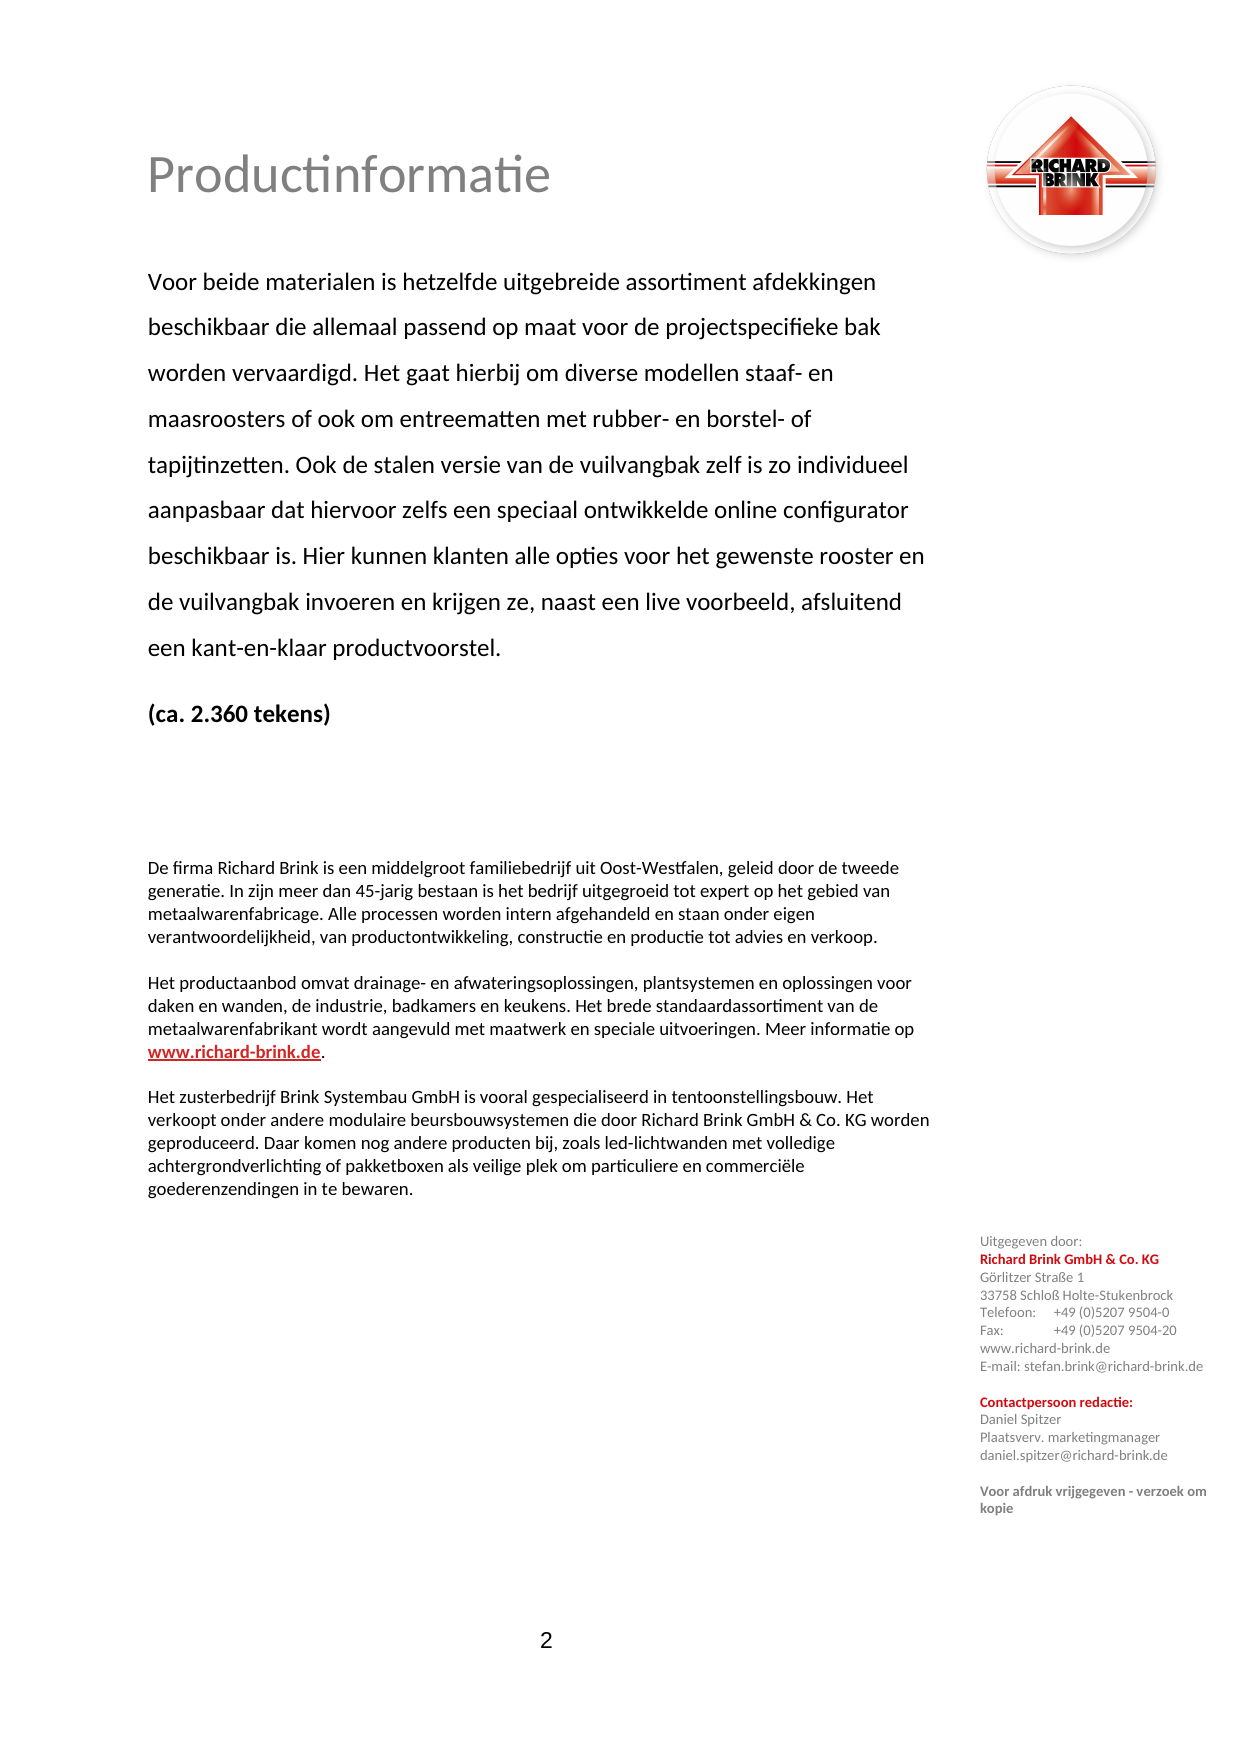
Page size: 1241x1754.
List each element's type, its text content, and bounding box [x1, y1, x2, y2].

picture [979, 78, 1168, 267]
text De firma Richard Brink is een middelgroot familiebedrijf uit Oost-Westfalen, geleid door de tweede generatie. In zijn meer dan 45-jarig bestaan is het bedrijf uitgegroeid tot expert op het gebied van metaalwarenfabricage. Alle processen worden intern afgehandeld en staan onder eigen verantwoordelijkheid, van productontwikkeling, constructie en productie tot advies en verkoop. [148, 856, 945, 948]
text (ca. 2.360 tekens) [148, 698, 945, 729]
text Voor beide materialen is hetzelfde uitgebreide assortiment afdekkingen beschikbaar die allemaal passend op maat voor de projectspecifieke bak worden vervaardigd. Het gaat hierbij om diverse modellen staaf- en maasroosters of ook om entreematten met rubber- en borstel- of tapijtinzetten. Ook de stalen versie van de vuilvangbak zelf is zo individueel aanpasbaar dat hiervoor zelfs een speciaal ontwikkelde online configurator beschikbaar is. Hier kunnen klanten alle opties voor het gewenste rooster en de vuilvangbak invoeren en krijgen ze, naast een live voorbeeld, afsluitend een kant-en-klaar productvoorstel. [148, 266, 945, 662]
text Het zusterbedrijf Brink Systembau GmbH is vooral gespecialiseerd in tentoonstellingsbouw. Het verkoopt onder andere modulaire beursbouwsystemen die door Richard Brink GmbH & Co. KG worden geproduceerd. Daar komen nog andere producten bij, zoals led-lichtwanden met volledige achtergrondverlichting of pakketboxen als veilige plek om particuliere en commerciële goederenzendingen in te bewaren. [148, 1086, 945, 1200]
text Het productaanbod omvat drainage- en afwateringsoplossingen, plantsystemen en oplossingen voor daken en wanden, de industrie, badkamers en keukens. Het brede standaardassortiment van de metaalwarenfabrikant wordt aangevuld met maatwerk en speciale uitvoeringen. Meer informatie op www.richard-brink.de. [148, 971, 945, 1063]
